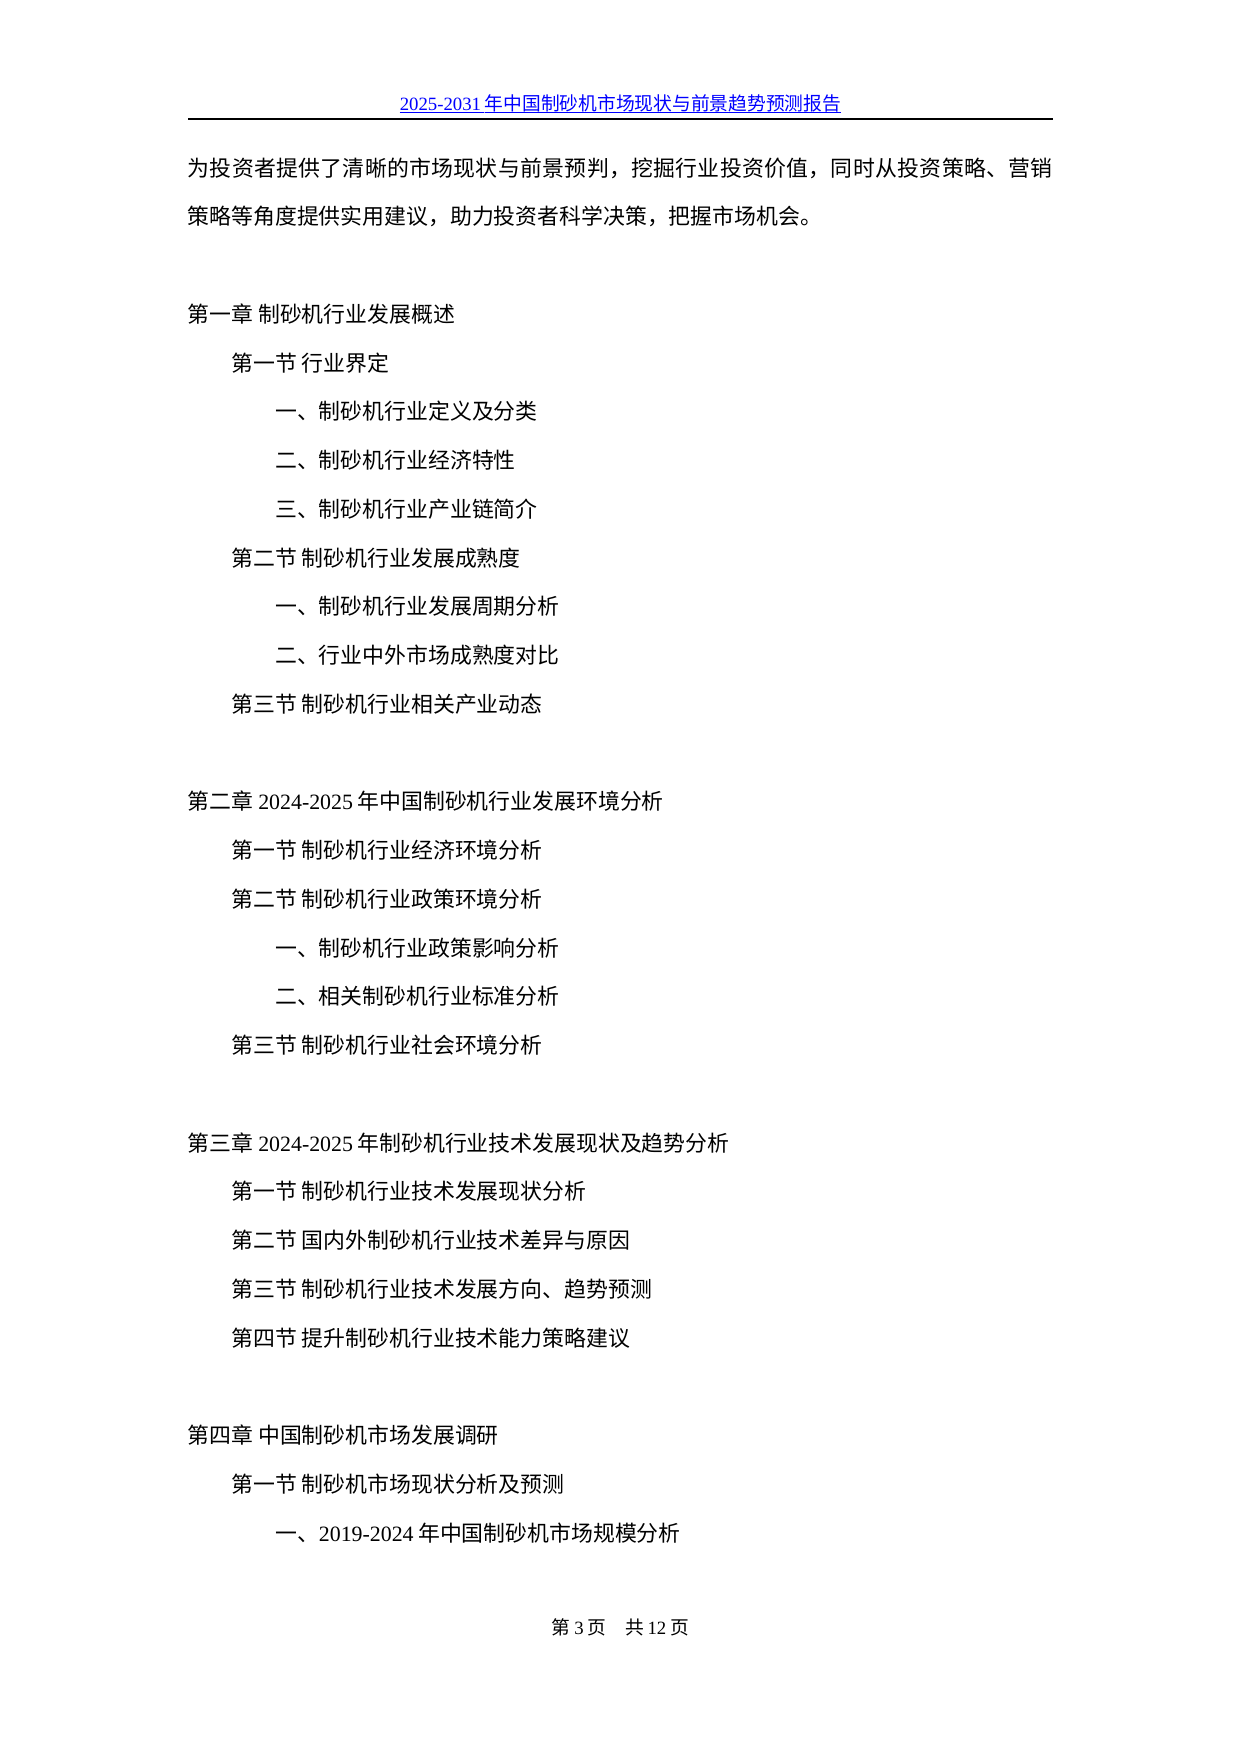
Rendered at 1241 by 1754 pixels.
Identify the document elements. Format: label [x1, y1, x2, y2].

text [187, 150, 1053, 1548]
